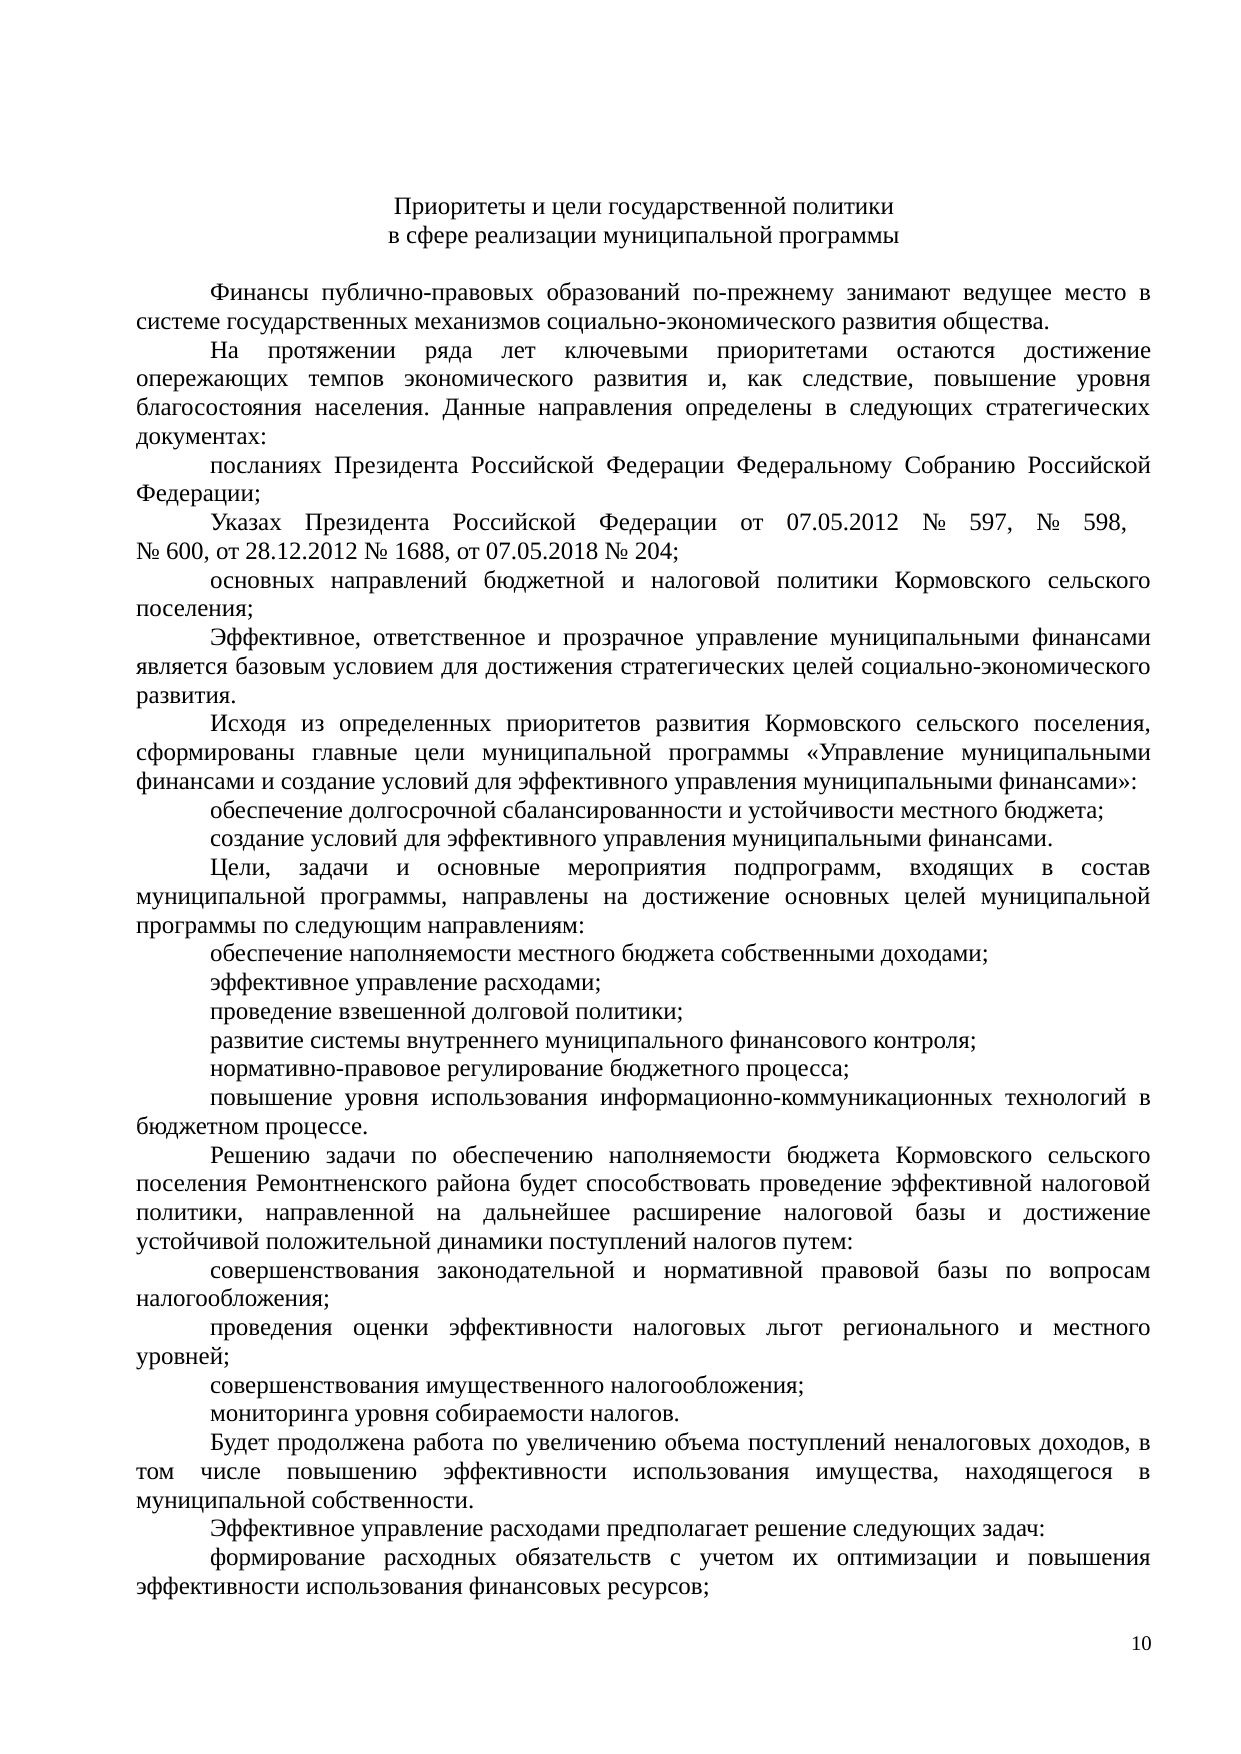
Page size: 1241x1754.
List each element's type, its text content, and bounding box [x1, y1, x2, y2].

text обеспечение долгосрочной сбалансированности и устойчивости местного бюджета; [136, 795, 1152, 823]
text На протяжении ряда лет ключевыми приоритетами остаются достижение опережающих темпов экономического развития и, как следствие, повышение уровня благосостояния населения. Данные направления определены в следующих стратегических документах: [136, 335, 1152, 450]
text создание условий для эффективного управления муниципальными финансами. [136, 823, 1152, 852]
text эффективное управление расходами; [136, 967, 1152, 996]
text Решению задачи по обеспечению наполняемости бюджета Кормовского сельского поселения Ремонтненского района будет способствовать проведение эффективной налоговой политики, направленной на дальнейшее расширение налоговой базы и достижение устойчивой положительной динамики поступлений налогов путем: [136, 1140, 1152, 1255]
text Приоритеты и цели государственной политики [136, 191, 1152, 220]
text Эффективное, ответственное и прозрачное управление муниципальными финансами является базовым условием для достижения стратегических целей социально-экономического развития. [136, 622, 1152, 708]
text в сфере реализации муниципальной программы [136, 220, 1152, 248]
text развитие системы внутреннего муниципального финансового контроля; [136, 1025, 1152, 1053]
text Указах Президента Российской Федерации от 07.05.2012 № 597, № 598, № 600, от 28.12.2012 № 1688, от 07.05.2018 № 204; [136, 507, 1152, 565]
text основных направлений бюджетной и налоговой политики Кормовского сельского поселения; [136, 565, 1152, 622]
text формирование расходных обязательств с учетом их оптимизации и повышения эффективности использования финансовых ресурсов; [136, 1542, 1152, 1600]
text повышение уровня использования информационно-коммуникационных технологий в бюджетном процессе. [136, 1082, 1152, 1140]
text Финансы публично-правовых образований по-прежнему занимают ведущее место в системе государственных механизмов социально-экономического развития общества. [136, 277, 1152, 335]
text проведение взвешенной долговой политики; [136, 996, 1152, 1025]
text нормативно-правовое регулирование бюджетного процесса; [136, 1053, 1152, 1082]
text совершенствования законодательной и нормативной правовой базы по вопросам налогообложения; [136, 1255, 1152, 1312]
text Исходя из определенных приоритетов развития Кормовского сельского поселения, сформированы главные цели муниципальной программы «Управление муниципальными финансами и создание условий для эффективного управления муниципальными финансами»: [136, 708, 1152, 795]
text Эффективное управление расходами предполагает решение следующих задач: [136, 1513, 1152, 1542]
text проведения оценки эффективности налоговых льгот регионального и местного уровней; [136, 1312, 1152, 1370]
text мониторинга уровня собираемости налогов. [136, 1398, 1152, 1427]
text обеспечение наполняемости местного бюджета собственными доходами; [136, 938, 1152, 967]
text Цели, задачи и основные мероприятия подпрограмм, входящих в состав муниципальной программы, направлены на достижение основных целей муниципальной программы по следующим направлениям: [136, 852, 1152, 938]
text совершенствования имущественного налогообложения; [136, 1370, 1152, 1398]
text Будет продолжена работа по увеличению объема поступлений неналоговых доходов, в том числе повышению эффективности использования имущества, находящегося в муниципальной собственности. [136, 1427, 1152, 1513]
text посланиях Президента Российской Федерации Федеральному Собранию Российской Федерации; [136, 450, 1152, 507]
